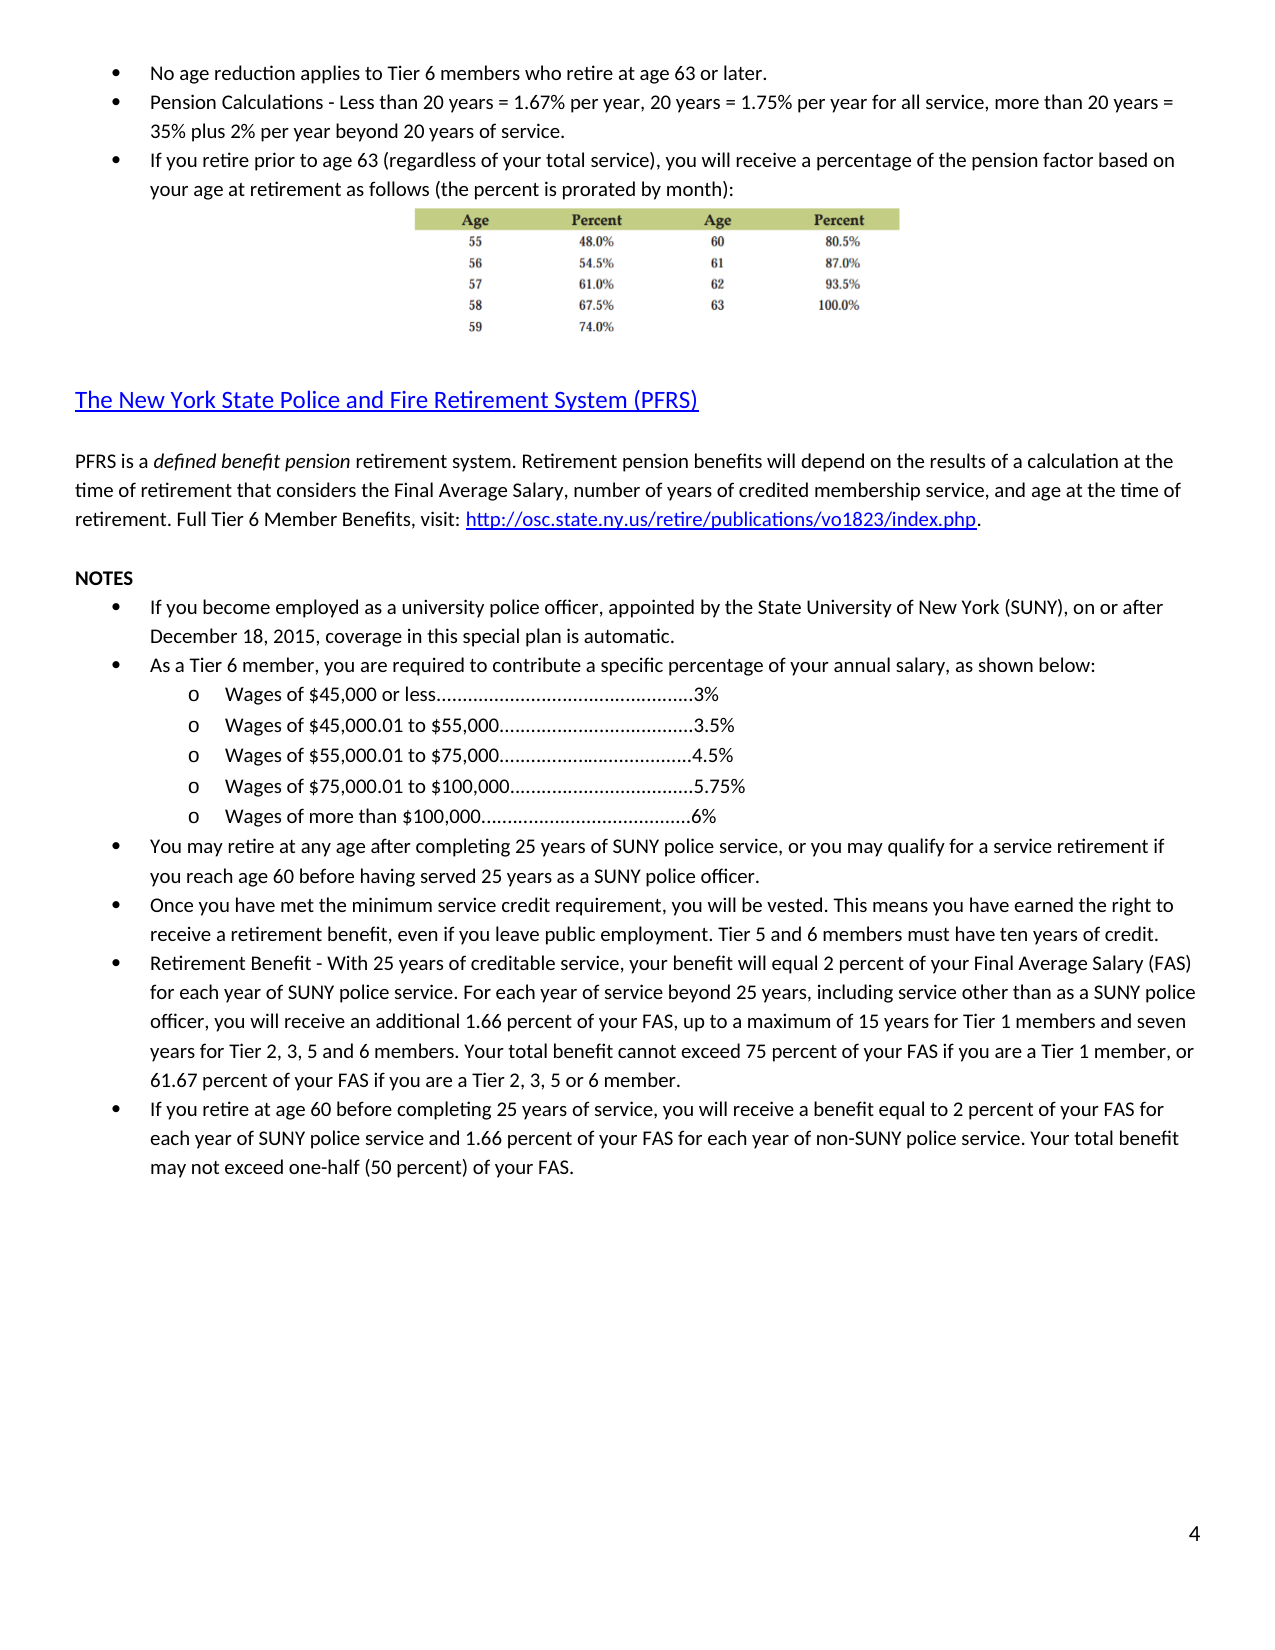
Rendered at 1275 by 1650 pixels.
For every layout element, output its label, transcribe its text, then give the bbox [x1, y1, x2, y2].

list Wages of $45,000 or less.................................................3% [187, 682, 1200, 708]
picture [414, 206, 902, 334]
list If you retire prior to age 63 (regardless of your total service), you will receive a percentage of the pension factor based on your age at retirement as follows (the percent is prorated by month): [112, 147, 1200, 202]
list You may retire at any age after completing 25 years of SUNY police service, or you may qualify for a service retirement if you reach age 60 before having served 25 years as a SUNY police officer. [112, 834, 1200, 888]
text The New York State Police and Fire Retirement System (PFRS) [75, 352, 1200, 415]
list Wages of more than $100,000........................................6% [187, 803, 1200, 830]
list Wages of $55,000.01 to $75,000.................….................4.5% [187, 742, 1200, 769]
list Wages of $75,000.01 to $100,000...................................5.75% [187, 773, 1200, 799]
list No age reduction applies to Tier 6 members who retire at age 63 or later. [112, 60, 1200, 85]
list If you retire at age 60 before completing 25 years of service, you will receive a benefit equal to 2 percent of your FAS for each year of SUNY police service and 1.66 percent of your FAS for each year of non-SUNY police service. Your total benefit may not exceed one-half (50 percent) of your FAS. [112, 1096, 1200, 1180]
list Wages of $45,000.01 to $55,000.....................................3.5% [187, 712, 1200, 738]
text PFRS is a defined benefit pension retirement system. Retirement pension benefits will depend on the results of a calculation at the time of retirement that considers the Final Average Salary, number of years of credited membership service, and age at the time of retirement. Full Tier 6 Member Benefits, visit: http://osc.state.ny.us/retire/publications/vo1823/index.php. [75, 448, 1200, 532]
list Retirement Benefit - With 25 years of creditable service, your benefit will equal 2 percent of your Final Average Salary (FAS) for each year of SUNY police service. For each year of service beyond 25 years, including service other than as a SUNY police officer, you will receive an additional 1.66 percent of your FAS, up to a maximum of 15 years for Tier 1 members and seven years for Tier 2, 3, 5 and 6 members. Your total benefit cannot exceed 75 percent of your FAS if you are a Tier 1 member, or 61.67 percent of your FAS if you are a Tier 2, 3, 5 or 6 member. [112, 950, 1200, 1092]
text NOTES [75, 565, 1200, 590]
list If you become employed as a university police officer, appointed by the State University of New York (SUNY), on or after December 18, 2015, coverage in this special plan is automatic. [112, 594, 1200, 649]
list Pension Calculations - Less than 20 years = 1.67% per year, 20 years = 1.75% per year for all service, more than 20 years = 35% plus 2% per year beyond 20 years of service. [112, 89, 1200, 144]
list Once you have met the minimum service credit requirement, you will be vested. This means you have earned the right to receive a retirement benefit, even if you leave public employment. Tier 5 and 6 members must have ten years of credit. [112, 892, 1200, 947]
list As a Tier 6 member, you are required to contribute a specific percentage of your annual salary, as shown below: [112, 652, 1200, 678]
